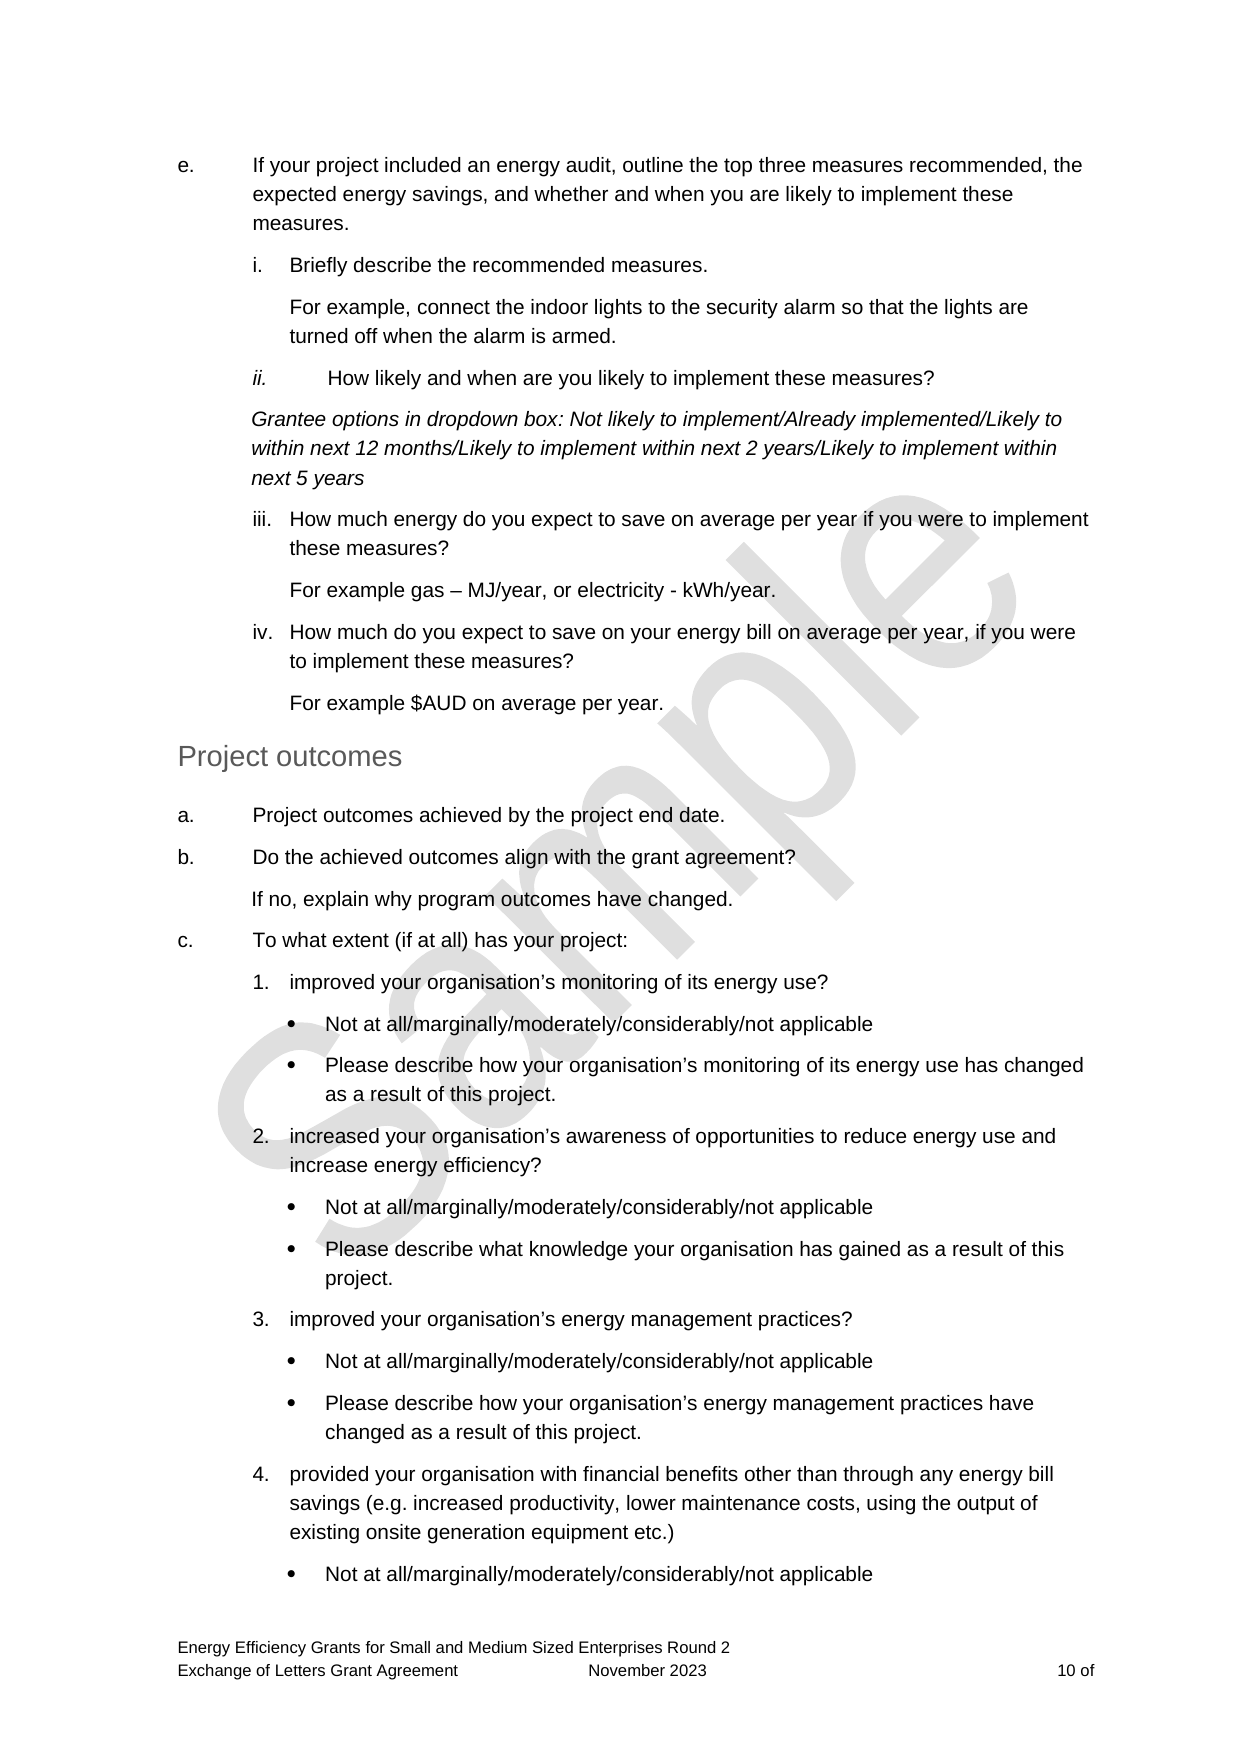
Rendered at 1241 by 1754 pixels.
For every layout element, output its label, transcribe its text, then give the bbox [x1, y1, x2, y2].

list increased your organisation’s awareness of opportunities to reduce energy use and increase energy efficiency? [252, 1119, 1092, 1177]
list To what extent (if at all) has your project: [177, 923, 1092, 952]
list provided your organisation with financial benefits other than through any energy bill savings (e.g. increased productivity, lower maintenance costs, using the output of existing onsite generation equipment etc.) [252, 1456, 1092, 1544]
list Please describe how your organisation’s monitoring of its energy use has changed as a result of this project. [288, 1048, 1092, 1106]
list Grantee options in dropdown box: Not likely to implement/Already implemented/Likely to within next 12 months/Likely to implement within next 2 years/Likely to implement within next 5 years [251, 402, 1092, 489]
list Briefly describe the recommended measures. [252, 248, 1092, 277]
list Not at all/marginally/moderately/considerably/not applicable [288, 1344, 1092, 1373]
list Not at all/marginally/moderately/considerably/not applicable [288, 1006, 1092, 1035]
list If your project included an energy audit, outline the top three measures recommended, the expected energy savings, and whether and when you are likely to implement these measures. [177, 148, 1092, 235]
list Do the achieved outcomes align with the grant agreement? [177, 839, 1092, 869]
list For example $AUD on average per year. [289, 685, 1092, 714]
subtitle Project outcomes [177, 739, 1092, 773]
list Not at all/marginally/moderately/considerably/not applicable [288, 1556, 1092, 1585]
list Project outcomes achieved by the project end date. [177, 798, 1092, 827]
list For example gas – MJ/year, or electricity - kWh/year. [289, 573, 1092, 602]
list Please describe what knowledge your organisation has gained as a result of this project. [288, 1231, 1092, 1289]
list improved your organisation’s energy management practices? [252, 1302, 1092, 1331]
list How much do you expect to save on your energy bill on average per year, if you were to implement these measures? [252, 614, 1092, 673]
list Not at all/marginally/moderately/considerably/not applicable [288, 1189, 1092, 1219]
list For example, connect the indoor lights to the security alarm so that the lights are turned off when the alarm is armed. [289, 289, 1092, 348]
list If no, explain why program outcomes have changed. [251, 881, 1092, 910]
list improved your organisation’s monitoring of its energy use? [252, 964, 1092, 994]
list Please describe how your organisation’s energy management practices have changed as a result of this project. [288, 1385, 1092, 1444]
list How much energy do you expect to save on average per year if you were to implement these measures? [252, 502, 1092, 560]
list How likely and when are you likely to implement these measures? [252, 360, 1092, 389]
